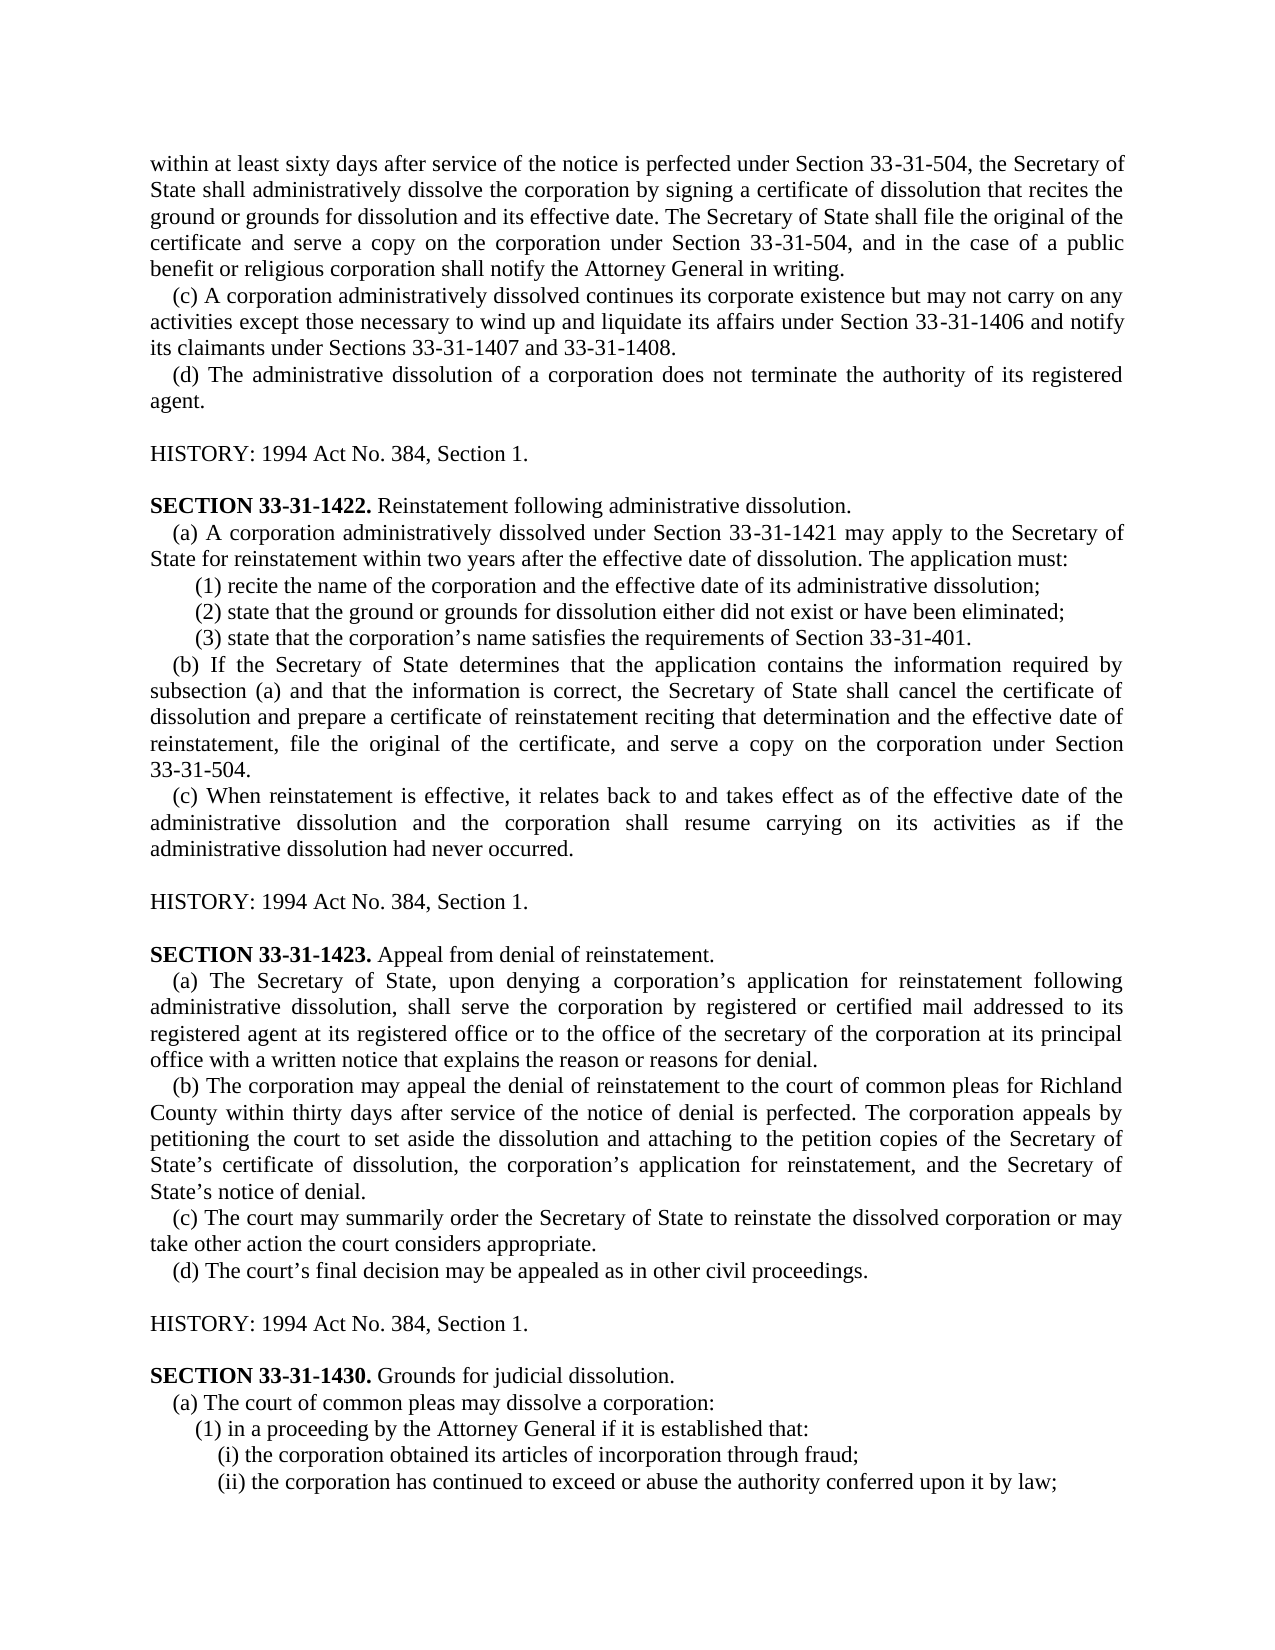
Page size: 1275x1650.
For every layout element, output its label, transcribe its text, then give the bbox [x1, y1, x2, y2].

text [150, 150, 1125, 282]
text (3) state that the corporation’s name satisfies the requirements of Section 33-31-401. [150, 624, 1125, 651]
text (1) recite the name of the corporation and the effective date of its administrative dissolution; [150, 572, 1125, 598]
text (c) The court may summarily order the Secretary of State to reinstate the dissolved corporation or may take other action the court considers appropriate. [150, 1204, 1125, 1257]
text (d) The court’s final decision may be appealed as in other civil proceedings. [150, 1257, 1125, 1283]
text HISTORY: 1994 Act No. 384, Section 1. [150, 1309, 1125, 1336]
text (d) The administrative dissolution of a corporation does not terminate the authority of its registered agent. [150, 361, 1125, 413]
text (1) in a proceeding by the Attorney General if it is established that: [150, 1415, 1125, 1441]
text SECTION 33-31-1430. Grounds for judicial dissolution. [150, 1362, 1125, 1389]
text HISTORY: 1994 Act No. 384, Section 1. [150, 888, 1125, 914]
text (c) A corporation administratively dissolved continues its corporate existence but may not carry on any activities except those necessary to wind up and liquidate its affairs under Section 33-31-1406 and notify its claimants under Sections 33-31-1407 and 33-31-1408. [150, 282, 1125, 361]
text (ii) the corporation has continued to exceed or abuse the authority conferred upon it by law; [150, 1468, 1125, 1494]
text (i) the corporation obtained its articles of incorporation through fraud; [150, 1441, 1125, 1468]
text HISTORY: 1994 Act No. 384, Section 1. [150, 440, 1125, 466]
text SECTION 33-31-1423. Appeal from denial of reinstatement. [150, 941, 1125, 967]
text (2) state that the ground or grounds for dissolution either did not exist or have been eliminated; [150, 598, 1125, 624]
text (a) The court of common pleas may dissolve a corporation: [150, 1389, 1125, 1415]
text (b) If the Secretary of State determines that the application contains the information required by subsection (a) and that the information is correct, the Secretary of State shall cancel the certificate of dissolution and prepare a certificate of reinstatement reciting that determination and the effective date of reinstatement, file the original of the certificate, and serve a copy on the corporation under Section 33-31-504. [150, 651, 1125, 782]
text (a) A corporation administratively dissolved under Section 33-31-1421 may apply to the Secretary of State for reinstatement within two years after the effective date of dissolution. The application must: [150, 519, 1125, 572]
text (c) When reinstatement is effective, it relates back to and takes effect as of the effective date of the administrative dissolution and the corporation shall resume carrying on its activities as if the administrative dissolution had never occurred. [150, 782, 1125, 862]
text (b) The corporation may appeal the denial of reinstatement to the court of common pleas for Richland County within thirty days after service of the notice of denial is perfected. The corporation appeals by petitioning the court to set aside the dissolution and attaching to the petition copies of the Secretary of State’s certificate of dissolution, the corporation’s application for reinstatement, and the Secretary of State’s notice of denial. [150, 1072, 1125, 1204]
text (a) The Secretary of State, upon denying a corporation’s application for reinstatement following administrative dissolution, shall serve the corporation by registered or certified mail addressed to its registered agent at its registered office or to the office of the secretary of the corporation at its principal office with a written notice that explains the reason or reasons for denial. [150, 967, 1125, 1072]
text SECTION 33-31-1422. Reinstatement following administrative dissolution. [150, 493, 1125, 519]
